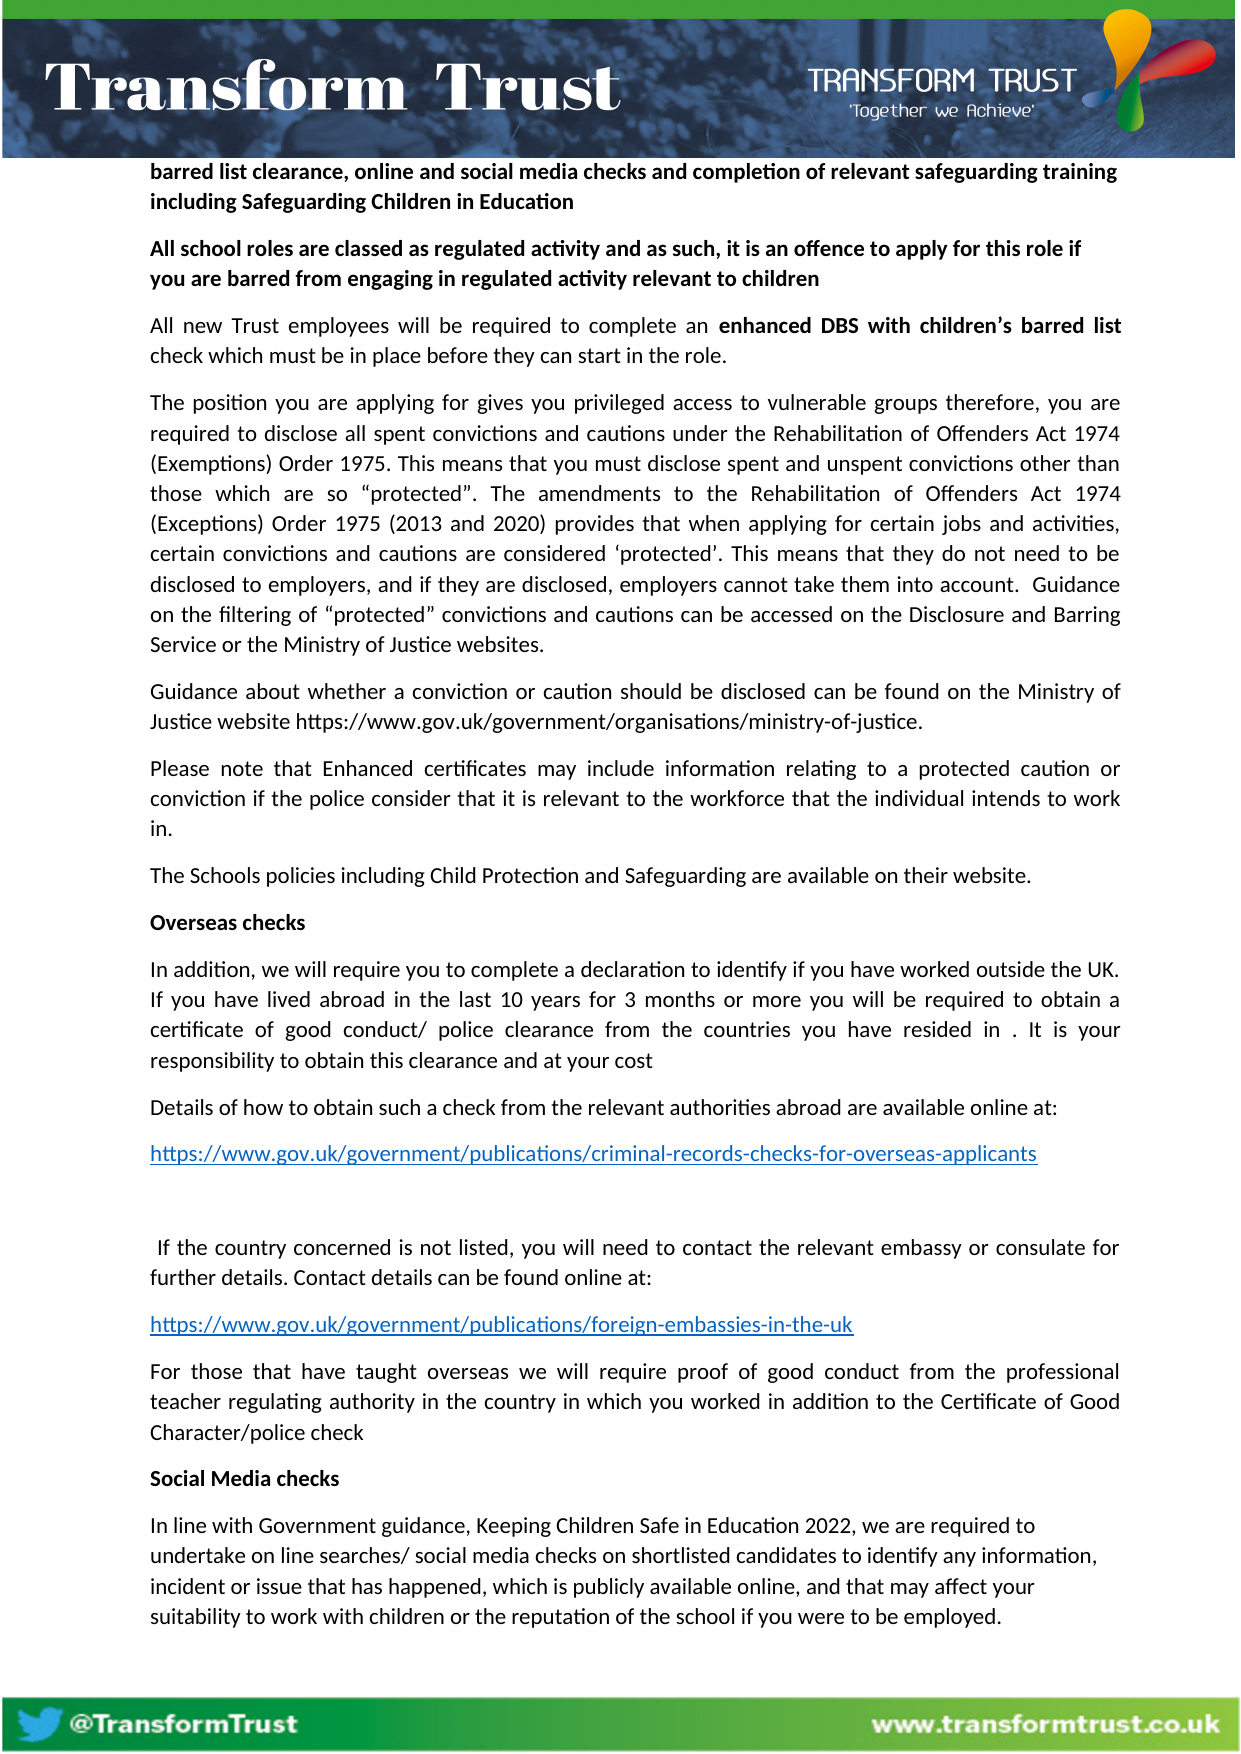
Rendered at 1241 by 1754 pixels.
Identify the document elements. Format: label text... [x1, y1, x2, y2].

text The Schools policies including Child Protection and Safeguarding are available on their website. [150, 861, 1122, 889]
text If the country concerned is not listed, you will need to contact the relevant embassy or consulate for further details. Contact details can be found online at: [150, 1233, 1122, 1292]
picture [2, 1695, 1241, 1754]
text All new Trust employees will be required to complete an enhanced DBS with children’s barred list check which must be in place before they can start in the role. [150, 311, 1122, 370]
text Please note that Enhanced certificates may include information relating to a protected caution or conviction if the police consider that it is relevant to the workforce that the individual intends to work in. [150, 754, 1122, 843]
text In addition, we will require you to complete a declaration to identify if you have worked outside the UK. If you have lived abroad in the last 10 years for 3 months or more you will be required to obtain a certificate of good conduct/ police clearance from the countries you have resided in . It is your responsibility to obtain this clearance and at your cost [150, 955, 1122, 1074]
text https://www.gov.uk/government/publications/foreign-embassies-in-the-uk [150, 1310, 1122, 1338]
text For those that have taught overseas we will require proof of good conduct from the professional teacher regulating authority in the country in which you worked in addition to the Certificate of Good Character/police check [150, 1357, 1122, 1446]
text Details of how to obtain such a check from the relevant authorities abroad are available online at: [150, 1093, 1122, 1121]
text The position you are applying for gives you privileged access to vulnerable groups therefore, you are required to disclose all spent convictions and cautions under the Rehabilitation of Offenders Act 1974 (Exemptions) Order 1975. This means that you must disclose spent and unspent convictions other than those which are so “protected”. The amendments to the Rehabilitation of Offenders Act 1974 (Exceptions) Order 1975 (2013 and 2020) provides that when applying for certain jobs and activities, certain convictions and cautions are considered ‘protected’. This means that they do not need to be disclosed to employers, and if they are disclosed, employers cannot take them into account. Guidance on the filtering of “protected” convictions and cautions can be accessed on the Disclosure and Barring Service or the Ministry of Justice websites. [150, 388, 1122, 658]
text Overseas checks [150, 908, 1122, 936]
picture [2, 0, 1235, 158]
text In line with Government guidance, Keeping Children Safe in Education 2022, we are required to undertake on line searches/ social media checks on shortlisted candidates to identify any information, incident or issue that has happened, which is publicly available online, and that may affect your suitability to work with children or the reputation of the school if you were to be employed. [150, 1511, 1122, 1630]
text All school roles are classed as regulated activity and as such, it is an offence to apply for this role if you are barred from engaging in regulated activity relevant to children [150, 234, 1122, 293]
text Social Media checks [150, 1464, 1122, 1493]
text Guidance about whether a conviction or caution should be disclosed can be found on the Ministry of Justice website https://www.gov.uk/government/organisations/ministry-of-justice. [150, 677, 1122, 735]
text https://www.gov.uk/government/publications/criminal-records-checks-for-overseas-applicants [150, 1139, 1122, 1168]
